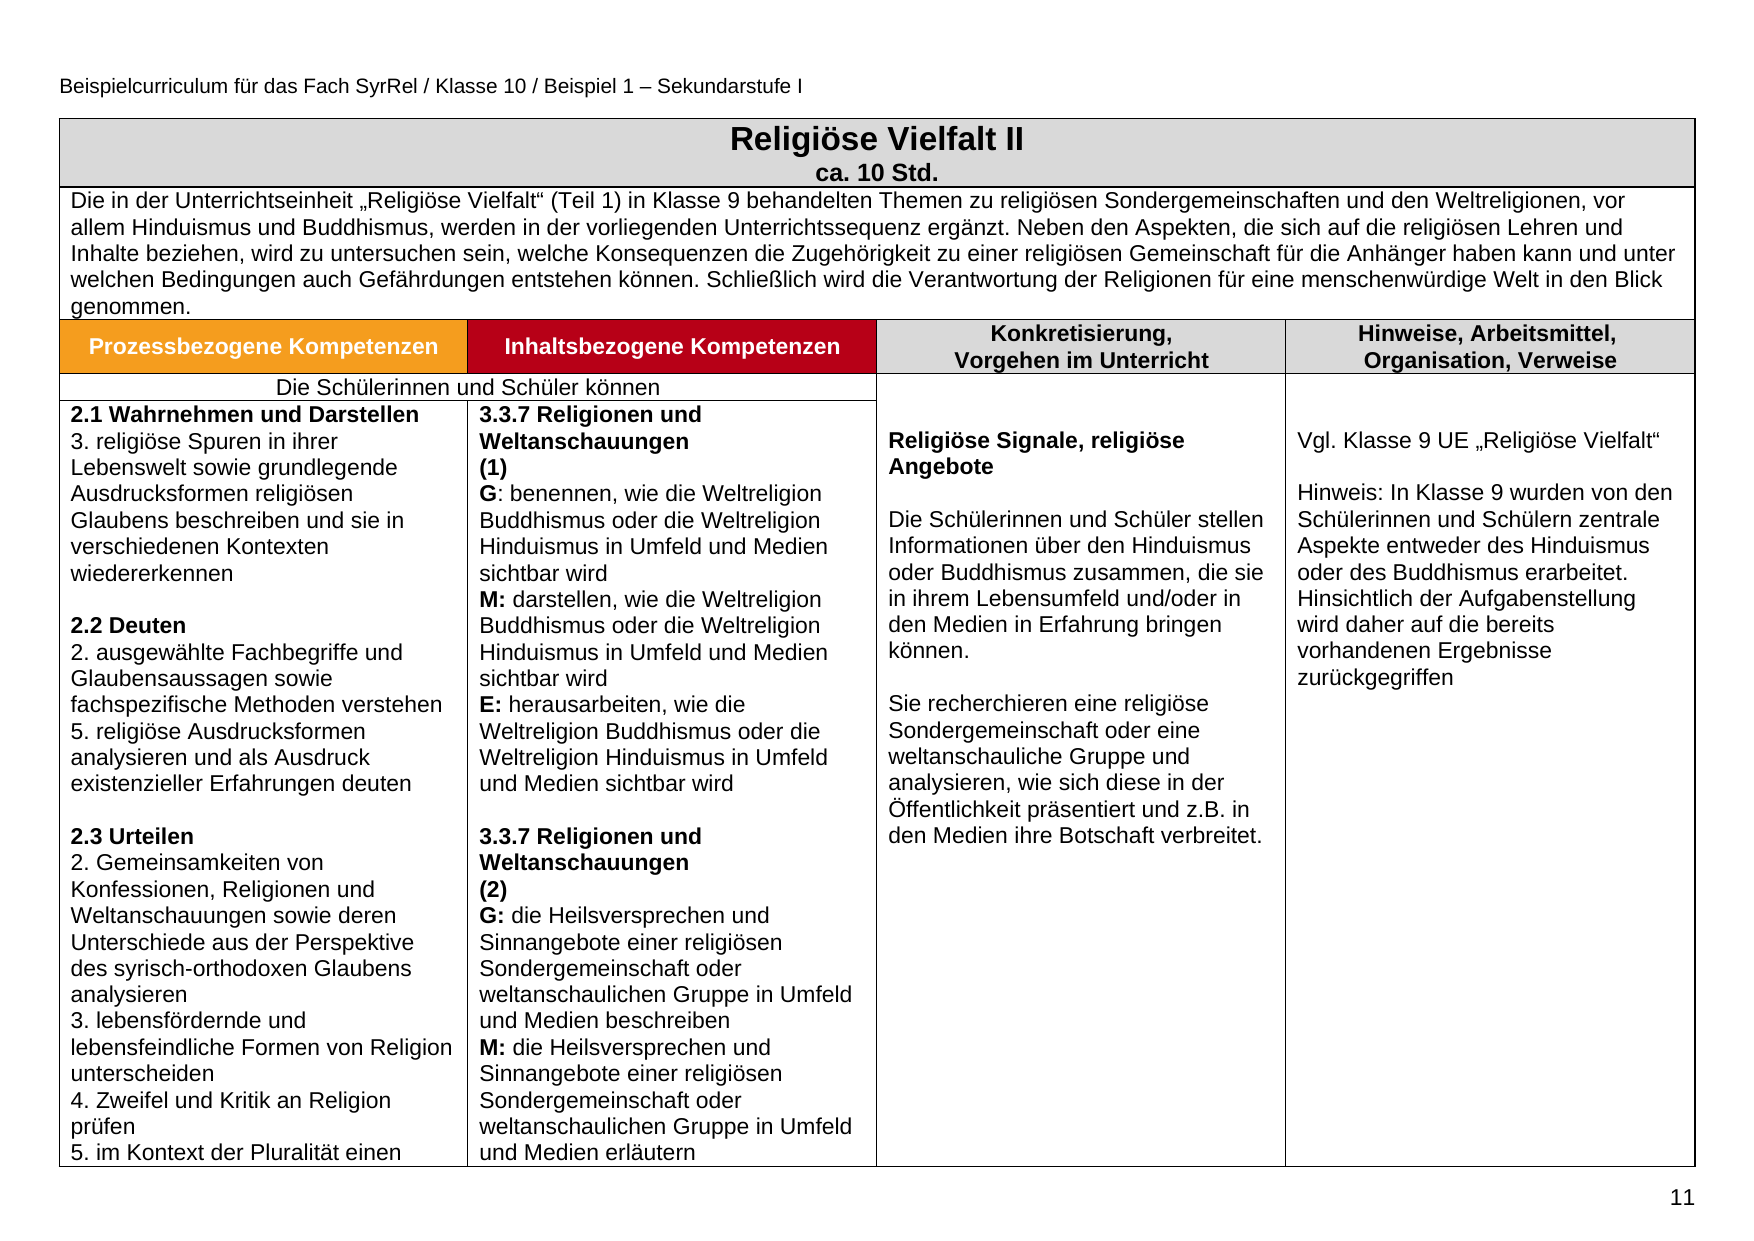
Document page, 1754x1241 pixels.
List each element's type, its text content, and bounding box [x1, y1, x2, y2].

table_cell Vgl. Klasse 9 UE „Religiöse Vielfalt“ Hinweis: In Klasse 9 wurden von den Schülerinnen und Schülern zentrale Aspekte entweder des Hinduismus oder des Buddhismus erarbeitet. Hinsichtlich der Aufgabenstellung wird daher auf die bereits vorhandenen Ergebnisse zurückgegriffen [1286, 374, 1694, 1166]
table_cell Hinweise, Arbeitsmittel, Organisation, Verweise [1286, 320, 1694, 373]
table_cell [60, 401, 467, 1166]
table_cell Inhaltsbezogene Kompetenzen [468, 320, 876, 373]
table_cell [468, 401, 876, 1166]
table_cell Die in der Unterrichtseinheit „Religiöse Vielfalt“ (Teil 1) in Klasse 9 behandelten Themen zu religiösen Sondergemeinschaften und den Weltreligionen, vor allem Hinduismus und Buddhismus, werden in der vorliegenden Unterrichtssequenz ergänzt. Neben den Aspekten, die sich auf die religiösen Lehren und Inhalte beziehen, wird zu untersuchen sein, welche Konsequenzen die Zugehörigkeit zu einer religiösen Gemeinschaft für die Anhänger haben kann und unter welchen Bedingungen auch Gefährdungen entstehen können. Schließlich wird die Verantwortung der Religionen für eine menschenwürdige Welt in den Blick genommen. [60, 188, 1694, 319]
table_cell Konkretisierung, Vorgehen im Unterricht [877, 320, 1285, 373]
table_cell Die Schülerinnen und Schüler können [60, 374, 876, 400]
table_cell Religiöse Signale, religiöse Angebote Die Schülerinnen und Schüler stellen Informationen über den Hinduismus oder Buddhismus zusammen, die sie in ihrem Lebensumfeld und/oder in den Medien in Erfahrung bringen können. Sie recherchieren eine religiöse Sondergemeinschaft oder eine weltanschauliche Gruppe und analysieren, wie sich diese in der Öffentlichkeit präsentiert und z.B. in den Medien ihre Botschaft verbreitet. [877, 374, 1285, 1166]
table_cell Prozessbezogene Kompetenzen [60, 320, 467, 373]
table_header Religiöse Vielfalt II ca. 10 Std. [60, 119, 1694, 186]
